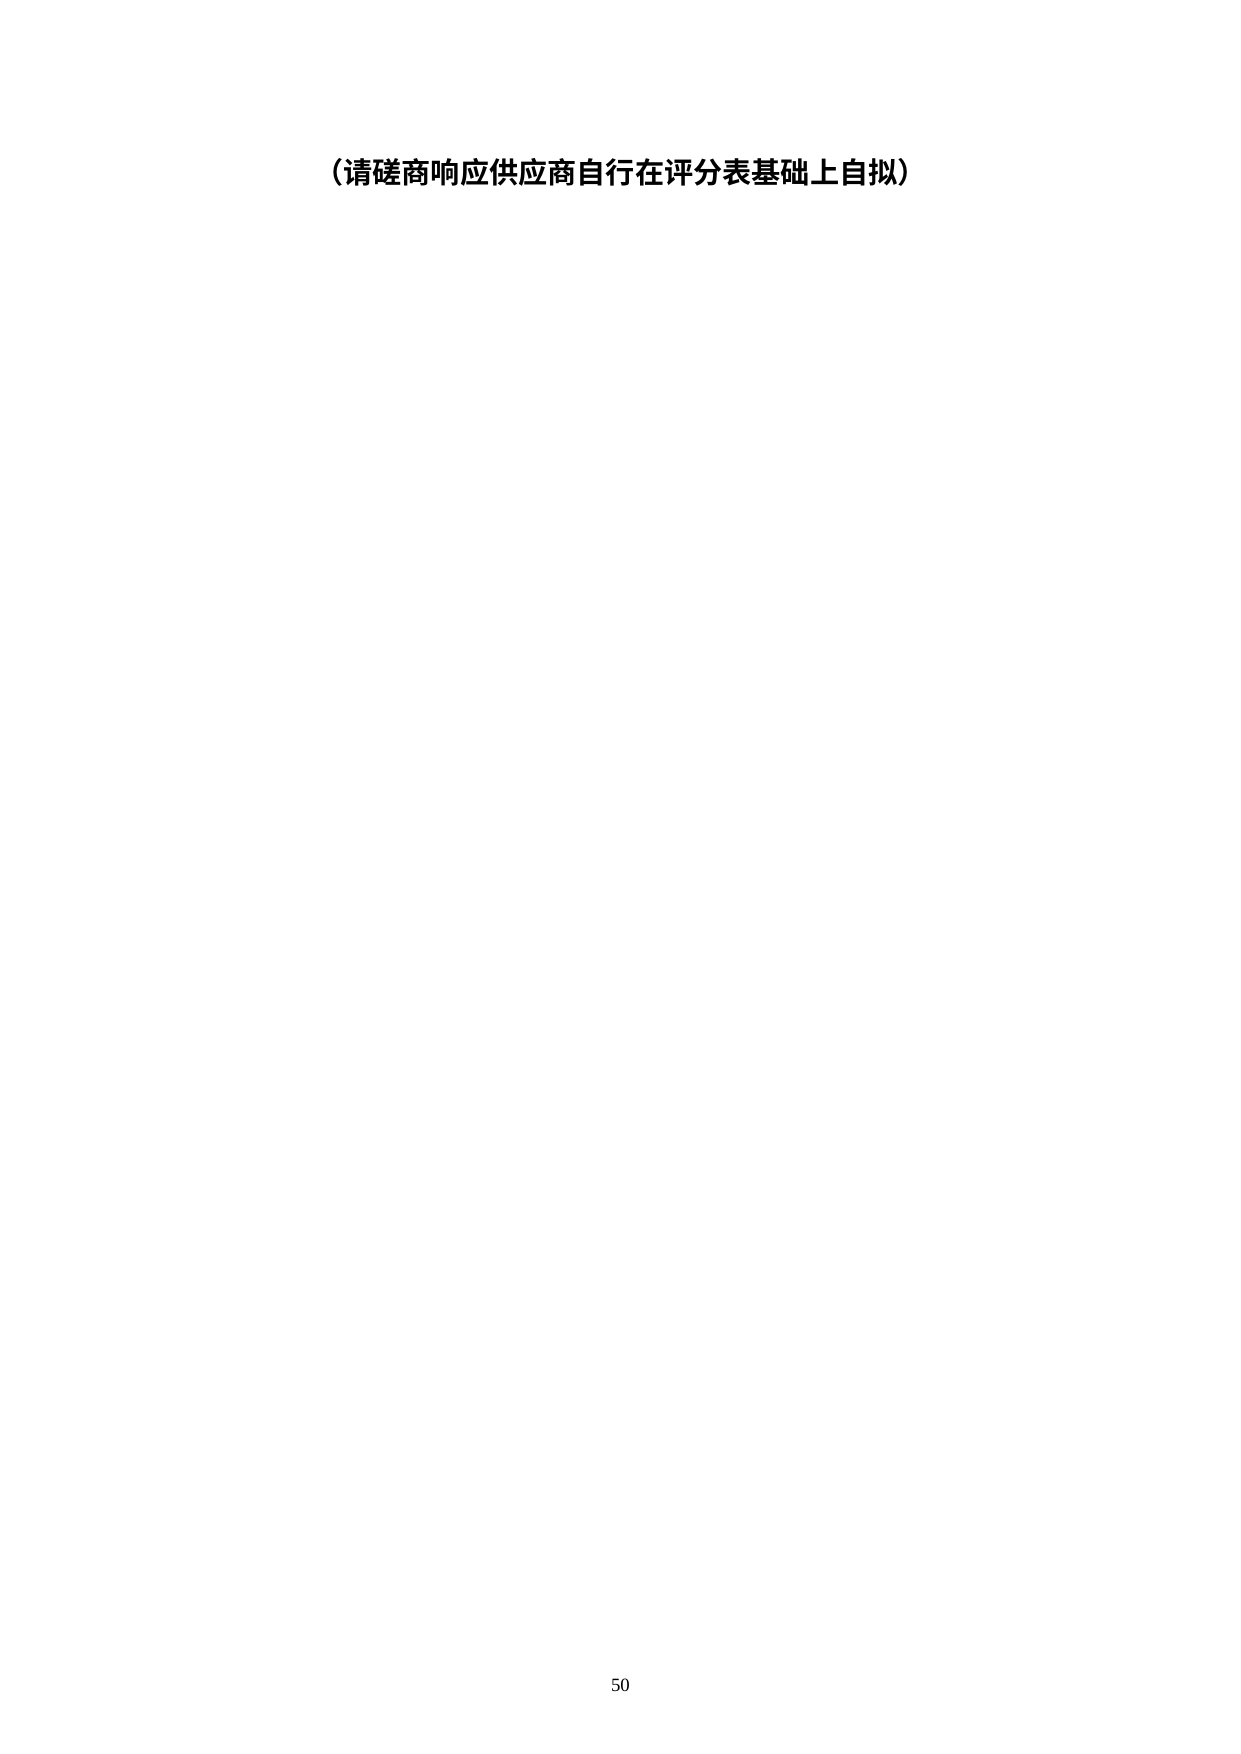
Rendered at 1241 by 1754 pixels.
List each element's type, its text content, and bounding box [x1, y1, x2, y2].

text （请磋商响应供应商自行在评分表基础上自拟） [150, 150, 1090, 192]
